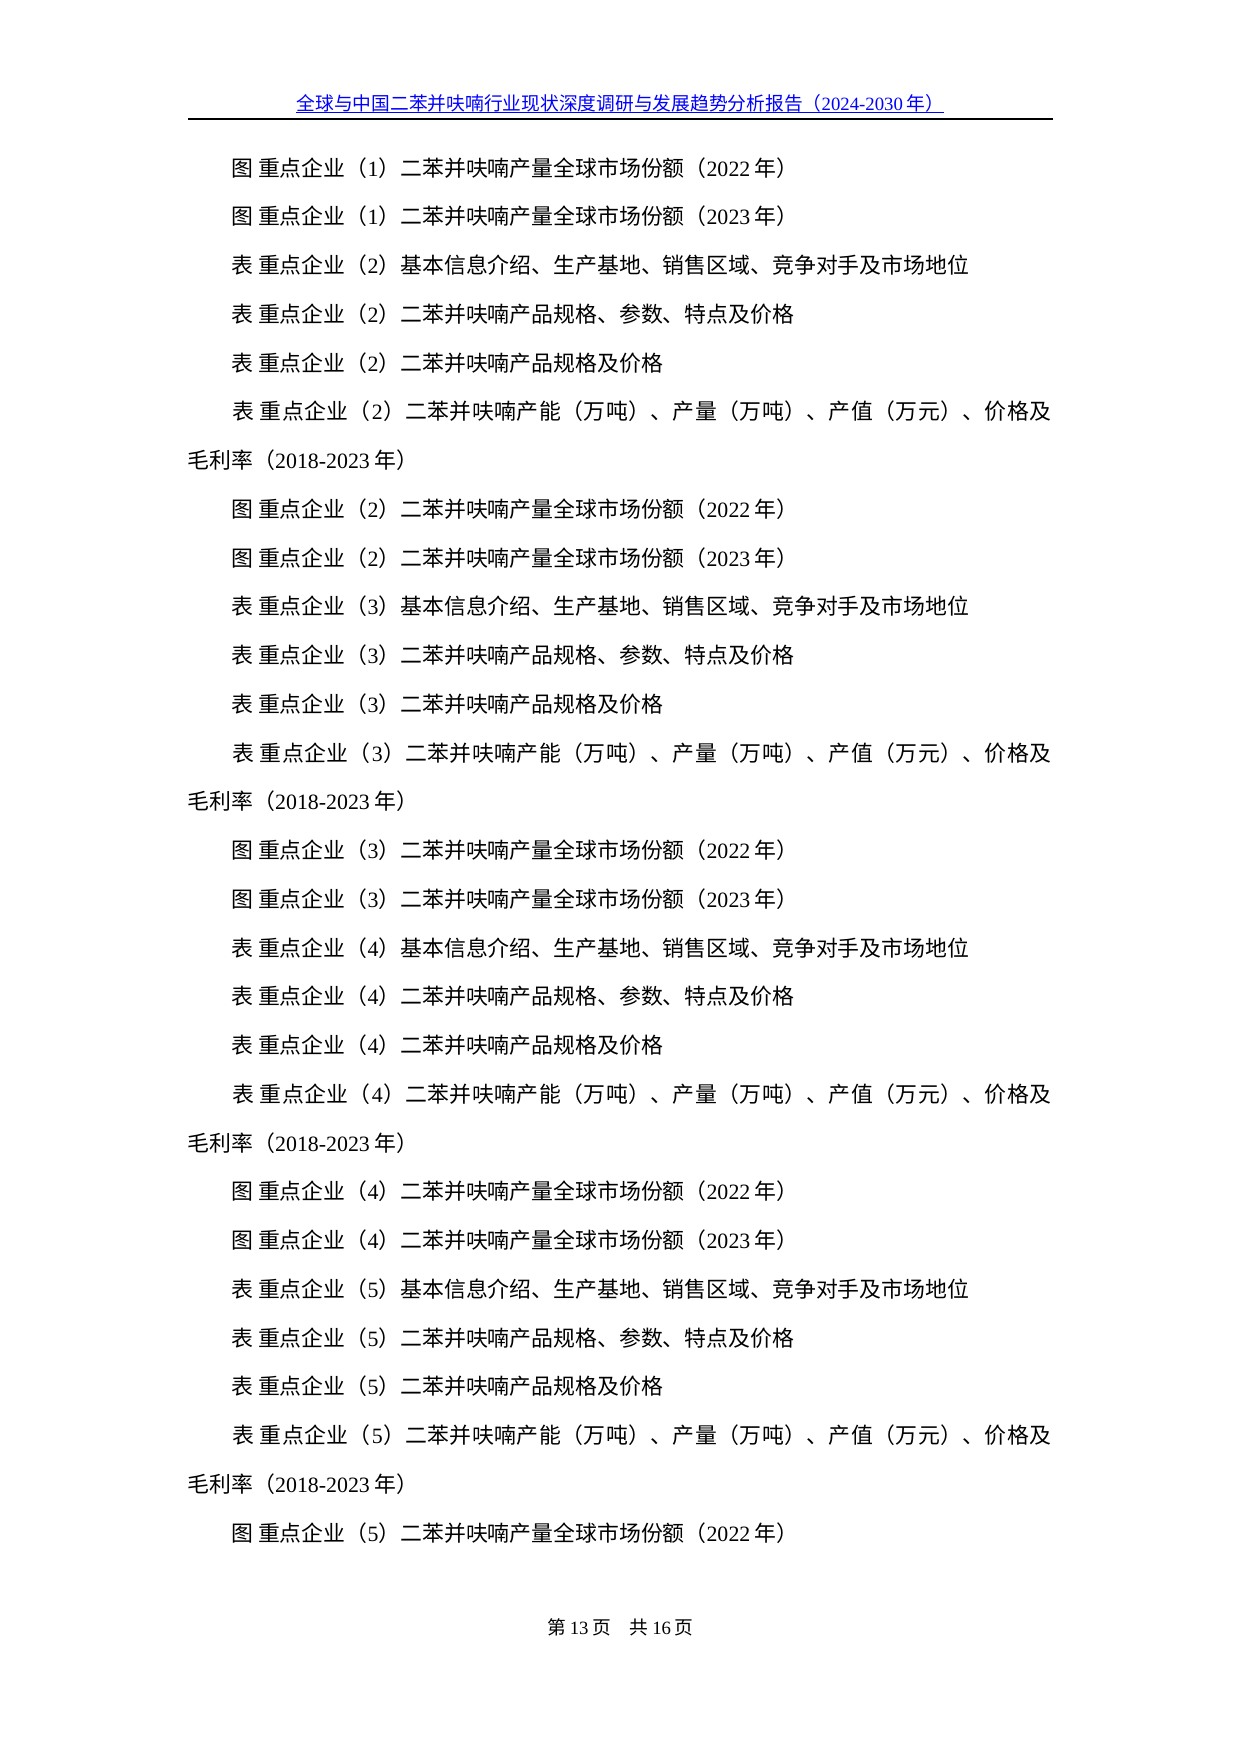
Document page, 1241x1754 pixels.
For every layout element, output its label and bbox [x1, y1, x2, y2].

text [187, 150, 1053, 1548]
